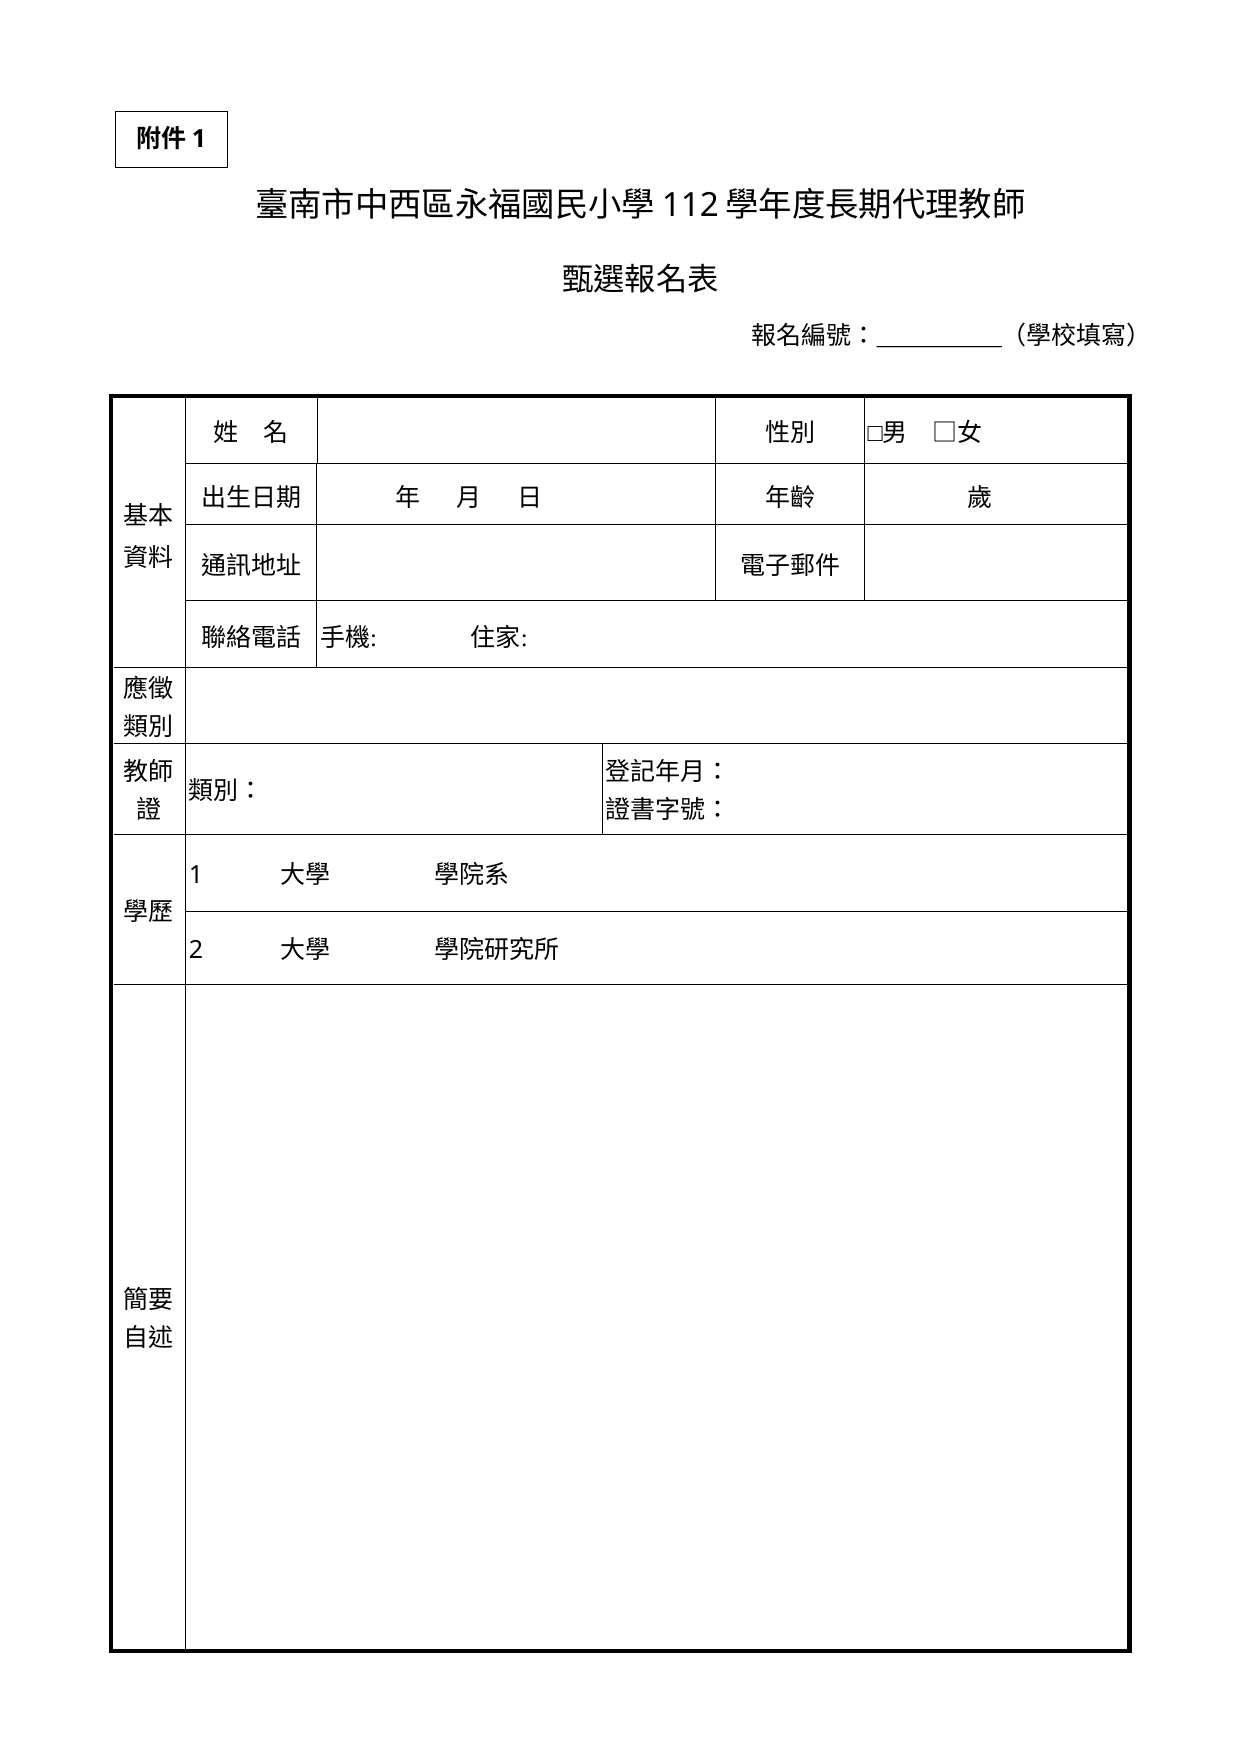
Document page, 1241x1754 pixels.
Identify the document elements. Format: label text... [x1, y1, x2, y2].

table_header [318, 398, 715, 463]
table_cell 1 大學 學院系 [186, 835, 1127, 911]
text 臺南市中西區永福國民小學112學年度長期代理教師 [89, 164, 1152, 239]
table_cell 年齡 [716, 464, 864, 523]
table_cell 歲 [865, 464, 1127, 523]
table_cell 學歷 [113, 835, 185, 984]
table_cell 簡要自述 [113, 985, 185, 1648]
table_cell [317, 525, 715, 600]
table_cell 年 月 日 [317, 464, 715, 523]
table_cell 類別： [186, 744, 602, 834]
table_cell 電子郵件 [716, 525, 864, 600]
table_header 姓 名 [186, 398, 317, 463]
table_cell 教師證 [113, 744, 185, 834]
table_header □男 □女 [865, 398, 1127, 463]
table_cell 通訊地址 [186, 525, 316, 600]
table_cell 登記年月： 證書字號： [603, 744, 1127, 834]
table_header 性別 [716, 398, 864, 463]
text 報名編號：__________（學校填寫） [89, 314, 1152, 352]
table_cell [186, 985, 1127, 1648]
table_cell 出生日期 [186, 464, 316, 523]
table_cell [186, 668, 1127, 743]
table_cell [865, 525, 1127, 600]
table_cell 應徵類別 [113, 668, 185, 743]
table_cell 2 大學 學院研究所 [186, 912, 1127, 984]
table_header 基本 資料 [113, 398, 185, 667]
table_cell 手機: 住家: [317, 601, 1127, 667]
table_cell 聯絡電話 [186, 601, 316, 667]
text 甄選報名表 [89, 239, 1152, 314]
